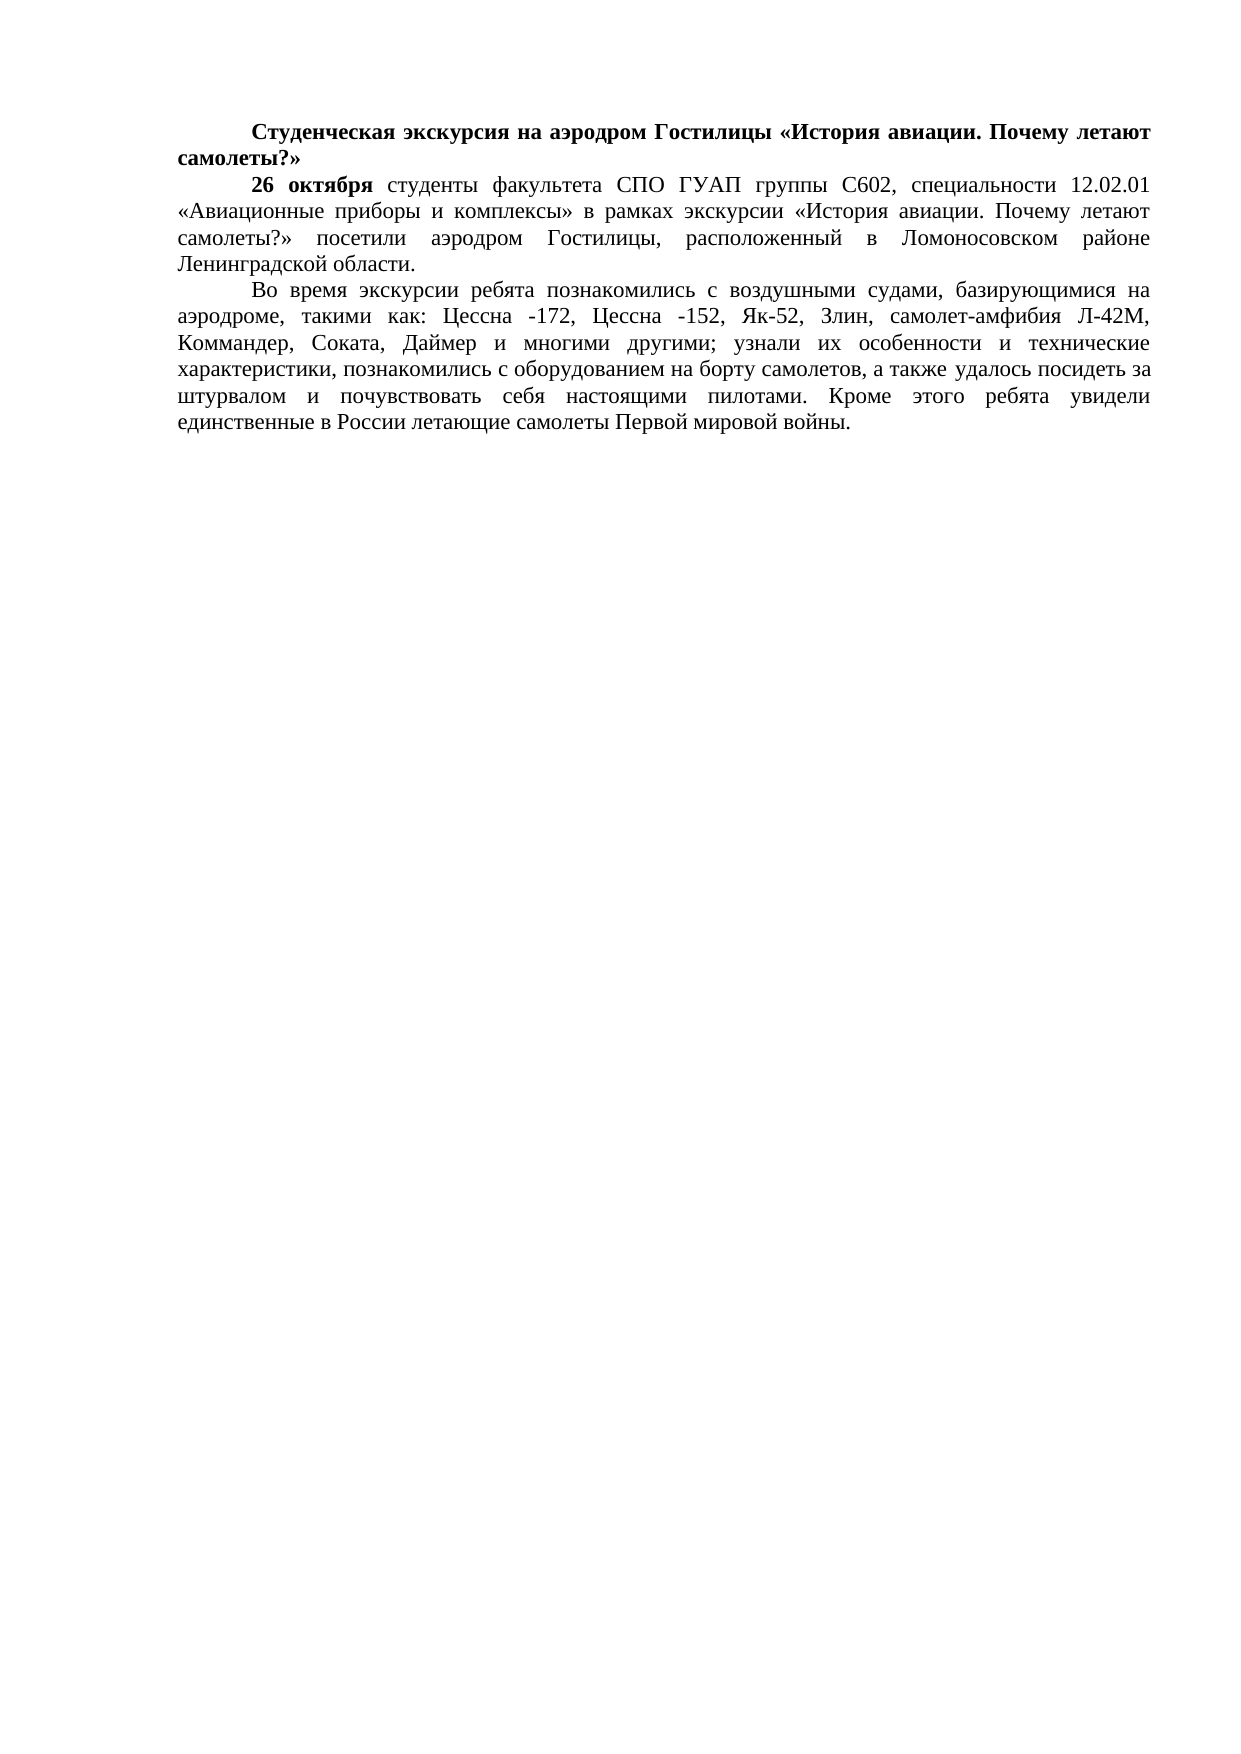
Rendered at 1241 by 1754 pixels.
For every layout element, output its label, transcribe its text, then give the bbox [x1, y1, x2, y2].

text Во время экскурсии ребята познакомились с воздушными судами, базирующимися на аэродроме, такими как: Цессна -172, Цессна -152, Як-52, Злин, самолет-амфибия Л-42М, Коммандер, Соката, Даймер и многими другими; узнали их особенности и технические характеристики, познакомились с оборудованием на борту самолетов, а также удалось посидеть за штурвалом и почувствовать себя настоящими пилотами. Кроме этого ребята увидели единственные в России летающие самолеты Первой мировой войны. [177, 276, 1152, 434]
text 26 октября студенты факультета СПО ГУАП группы С602, специальности 12.02.01 «Авиационные приборы и комплексы» в рамках экскурсии «История авиации. Почему летают самолеты?» посетили аэродром Гостилицы, расположенный в Ломоносовском районе Ленинградской области. [177, 171, 1152, 276]
text Студенческая экскурсия на аэродром Гостилицы «История авиации. Почему летают самолеты?» [177, 118, 1152, 171]
